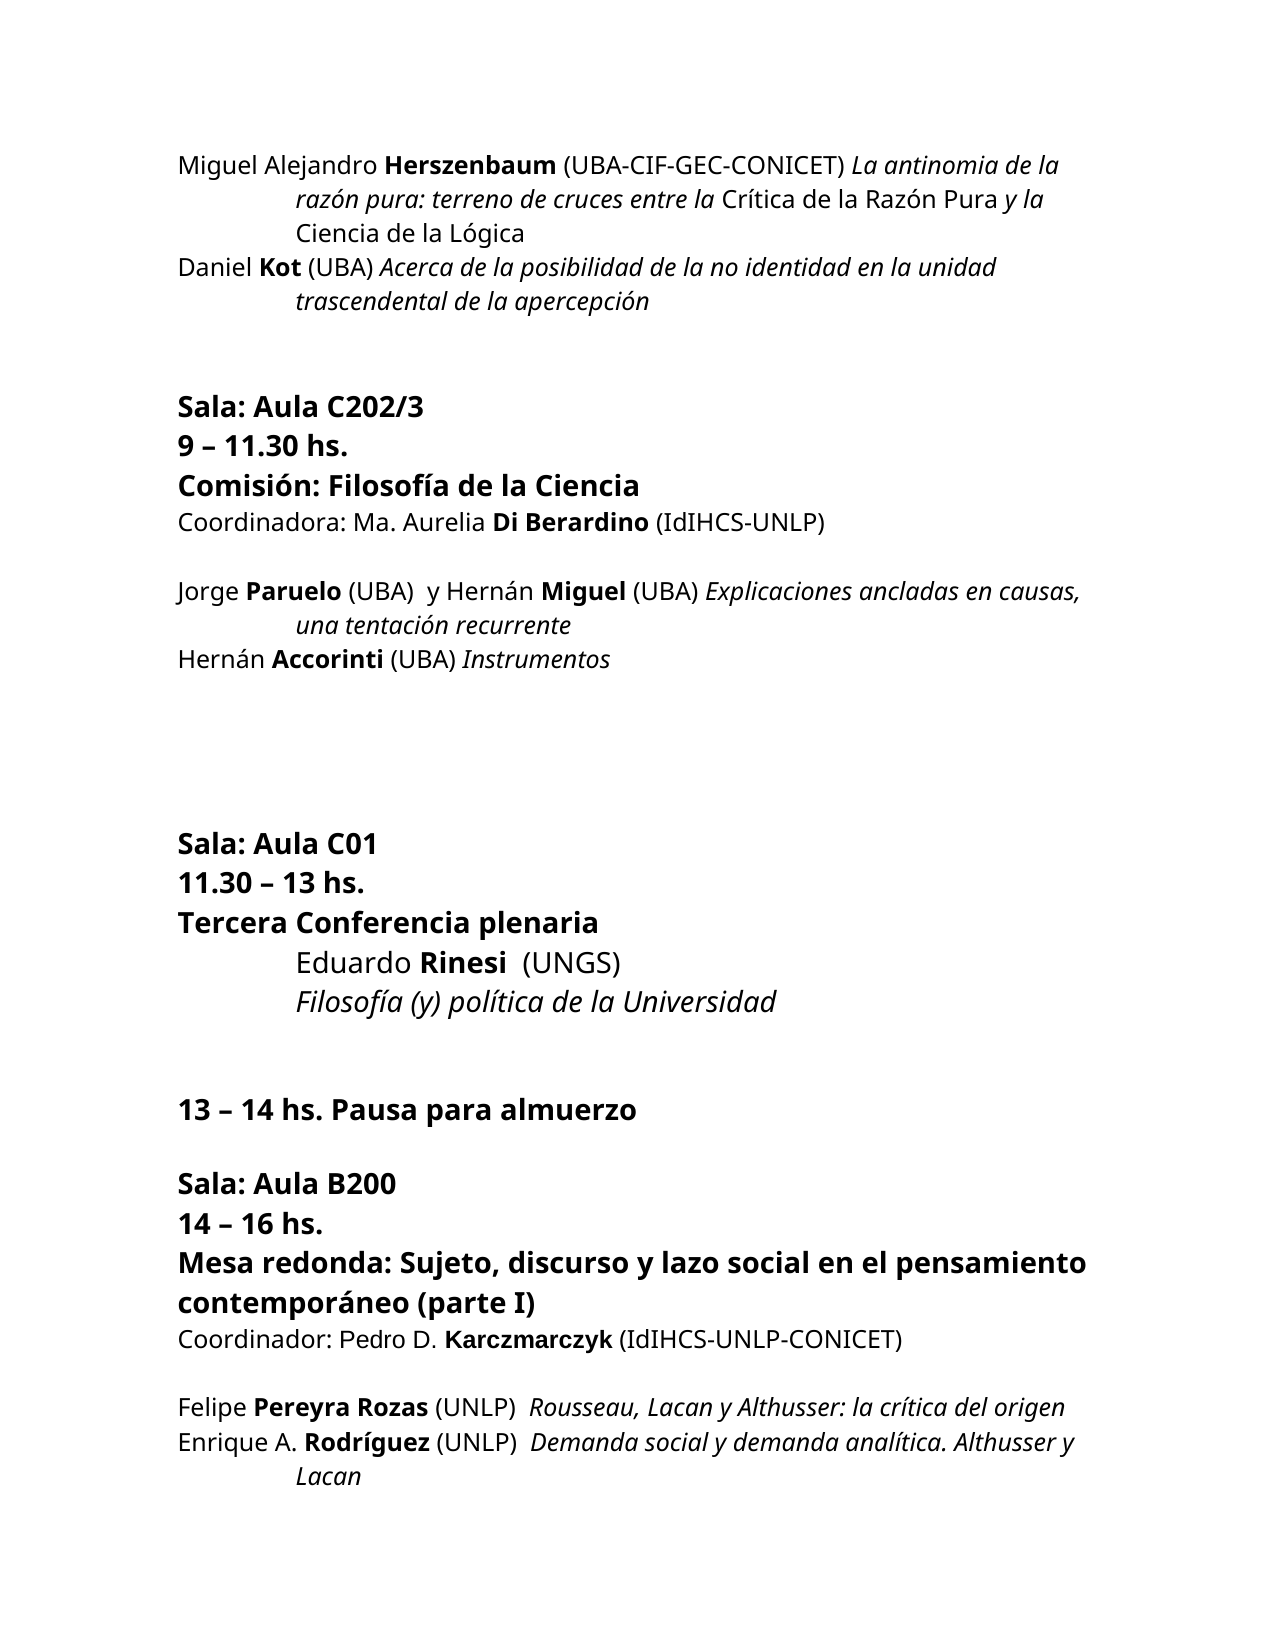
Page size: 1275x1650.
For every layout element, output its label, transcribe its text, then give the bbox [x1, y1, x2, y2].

text Comisión: Filosofía de la Ciencia [177, 465, 1098, 505]
text Hernán Accorinti (UBA) Instrumentos [177, 641, 1098, 675]
text Jorge Paruelo (UBA) y Hernán Miguel (UBA) Explicaciones ancladas en causas, una tentación recurrente [177, 573, 1098, 641]
text 9 – 11.30 hs. [177, 426, 1098, 465]
text 11.30 – 13 hs. [177, 863, 1098, 902]
text Filosofía (y) política de la Universidad [177, 982, 1098, 1021]
text Sala: Aula C202/3 [177, 386, 1098, 426]
text Daniel Kot (UBA) Acerca de la posibilidad de la no identidad en la unidad trascendental de la apercepción [177, 250, 1098, 318]
text Sala: Aula B200 [177, 1163, 1098, 1203]
text Enrique A. Rodríguez (UNLP) Demanda social y demanda analítica. Althusser y Lacan [177, 1424, 1098, 1492]
text 14 – 16 hs. [177, 1203, 1098, 1243]
text Miguel Alejandro Herszenbaum (UBA-CIF-GEC-CONICET) La antinomia de la razón pura: terreno de cruces entre la Crítica de la Razón Pura y la Ciencia de la Lógica [177, 148, 1098, 250]
text Tercera Conferencia plenaria [177, 902, 1098, 942]
text 13 – 14 hs. Pausa para almuerzo [177, 1089, 1098, 1129]
text Eduardo Rinesi (UNGS) [177, 942, 1098, 982]
text Sala: Aula C01 [177, 823, 1098, 863]
text Coordinador: Pedro D. Karczmarczyk (IdIHCS-UNLP-CONICET) [177, 1322, 1098, 1356]
text Mesa redonda: Sujeto, discurso y lazo social en el pensamiento contemporáneo (parte I) [177, 1243, 1098, 1322]
text Felipe Pereyra Rozas (UNLP) Rousseau, Lacan y Althusser: la crítica del origen [177, 1390, 1098, 1424]
text Coordinadora: Ma. Aurelia Di Berardino (IdIHCS-UNLP) [177, 505, 1098, 539]
